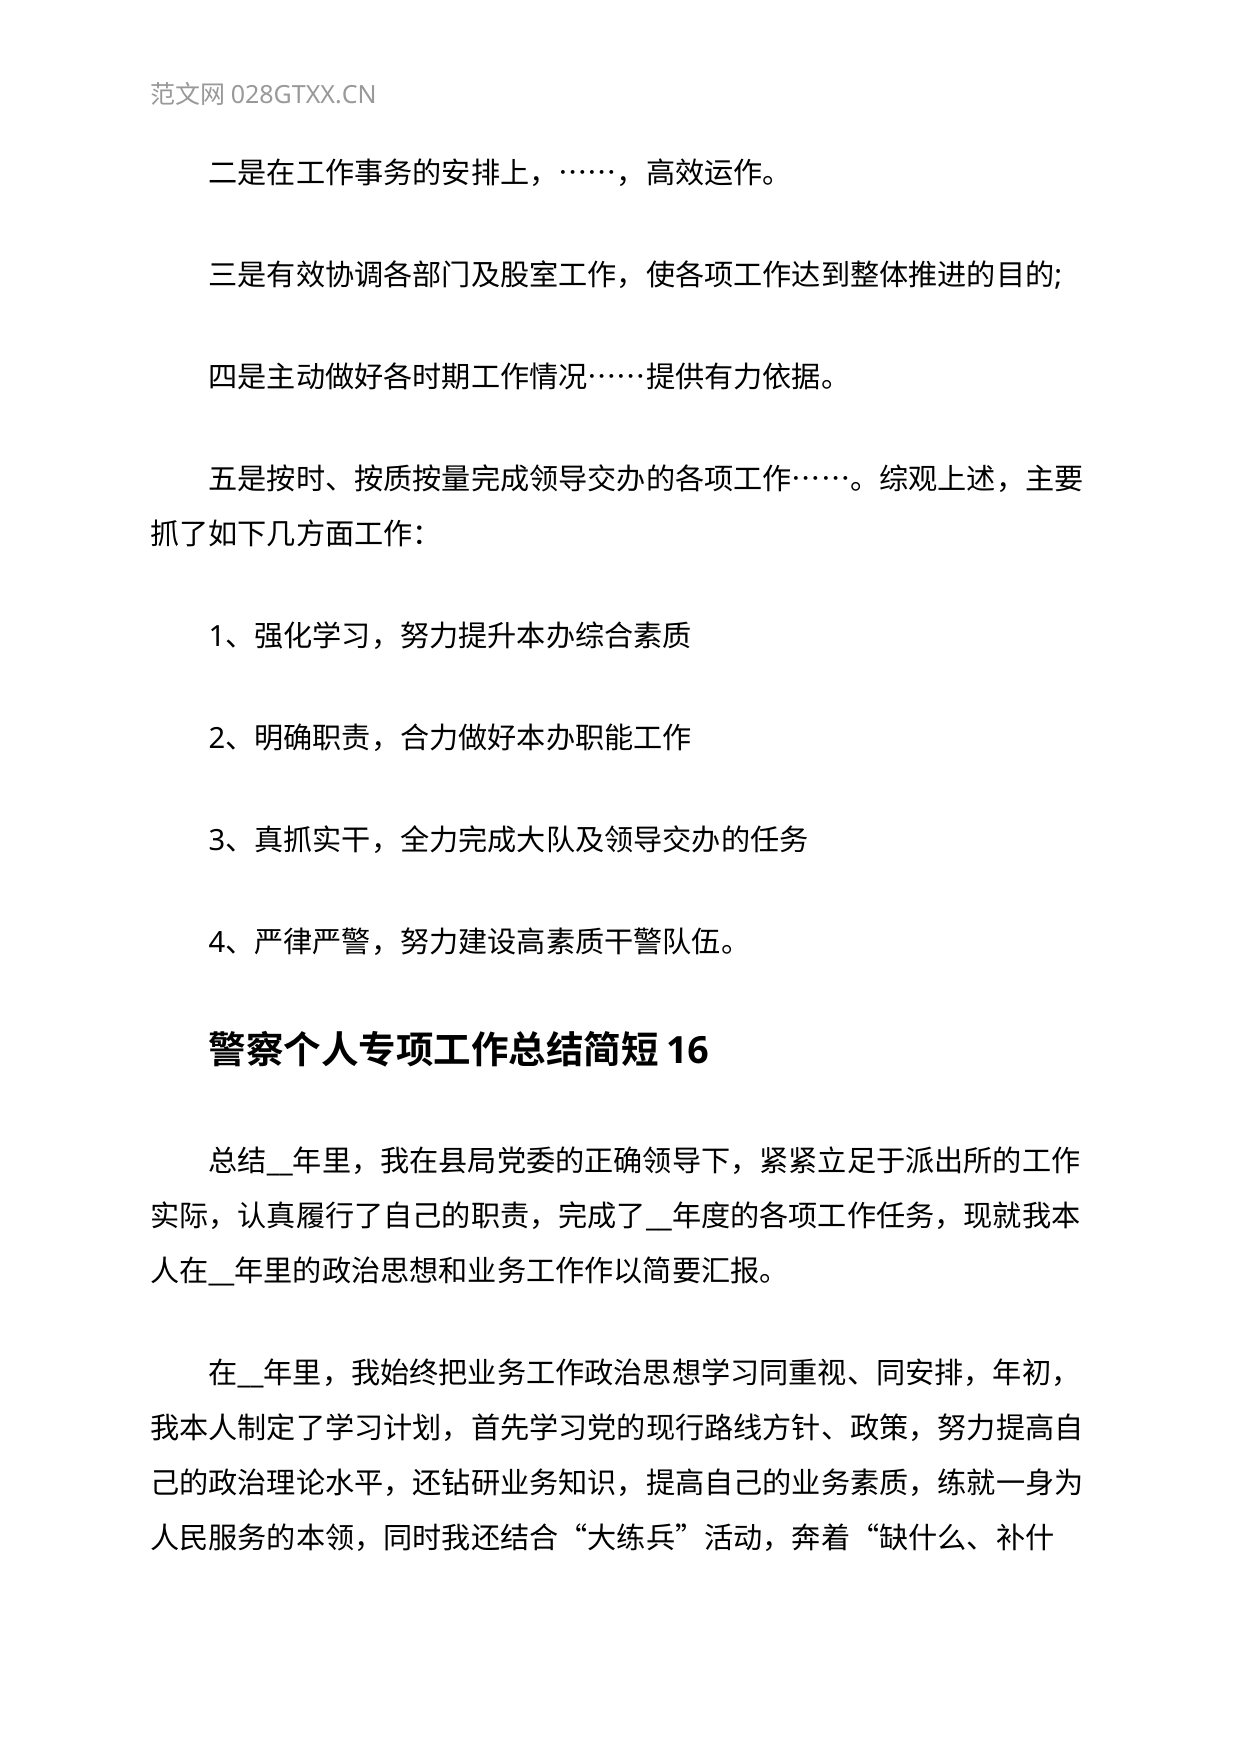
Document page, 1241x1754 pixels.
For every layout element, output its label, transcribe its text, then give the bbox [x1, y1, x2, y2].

text 二是在工作事务的安排上，……，高效运作。 [150, 150, 1090, 192]
text 1、强化学习，努力提升本办综合素质 [150, 612, 1090, 654]
text 三是有效协调各部门及股室工作，使各项工作达到整体推进的目的; [150, 252, 1090, 294]
text 警察个人专项工作总结简短16 [150, 1020, 1090, 1074]
text 总结__年里，我在县局党委的正确领导下，紧紧立足于派出所的工作实际，认真履行了自己的职责，完成了__年度的各项工作任务，现就我本人在__年里的政治思想和业务工作作以简要汇报。 [150, 1138, 1090, 1290]
text 2、明确职责，合力做好本办职能工作 [150, 714, 1090, 757]
text 五是按时、按质按量完成领导交办的各项工作……。综观上述，主要抓了如下几方面工作： [150, 456, 1090, 553]
text 4、严律严警，努力建设高素质干警队伍。 [150, 918, 1090, 961]
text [150, 1350, 1090, 1557]
text 3、真抓实干，全力完成大队及领导交办的任务 [150, 816, 1090, 858]
text 四是主动做好各时期工作情况……提供有力依据。 [150, 354, 1090, 396]
